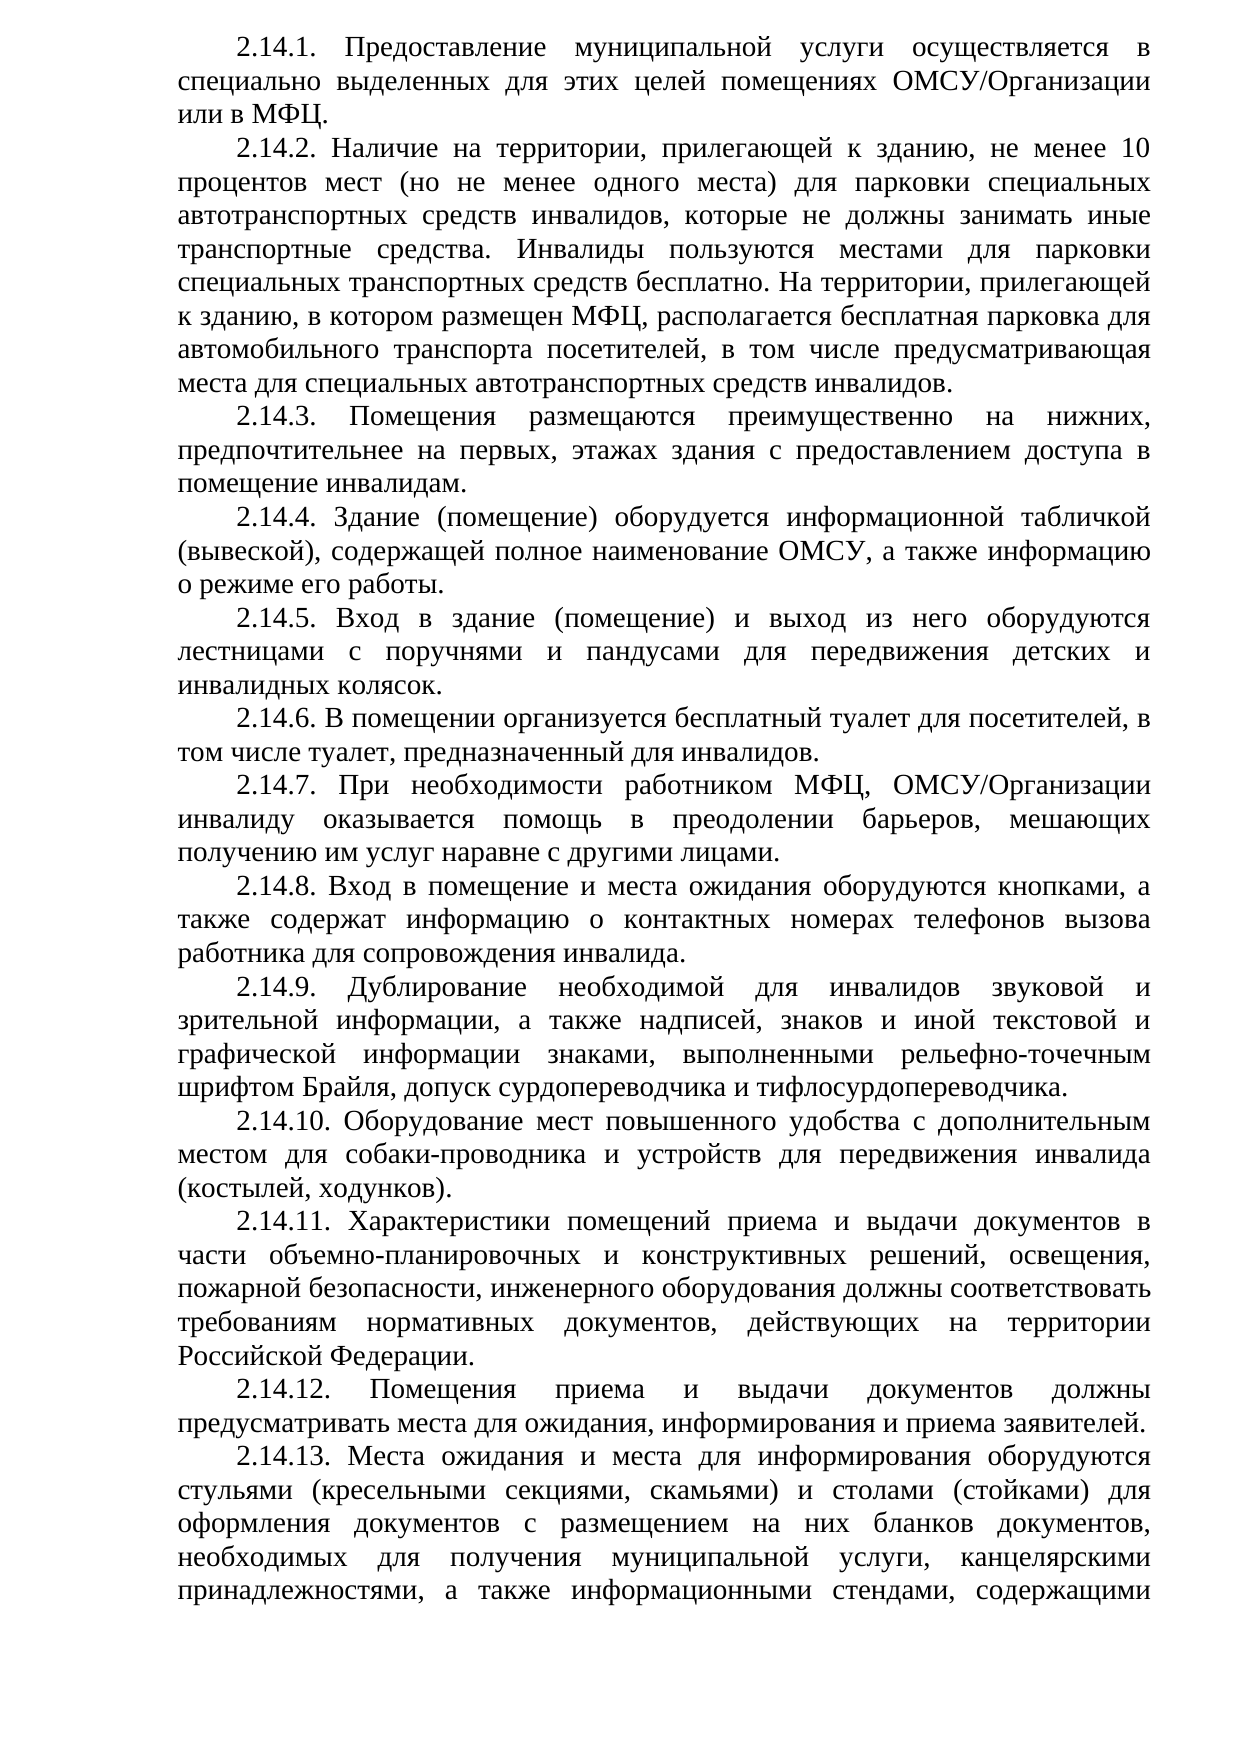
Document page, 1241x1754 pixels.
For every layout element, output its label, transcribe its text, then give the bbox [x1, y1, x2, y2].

text 2.14.3. Помещения размещаются преимущественно на нижних, предпочтительнее на первых, этажах здания с предоставлением доступа в помещение инвалидам. [177, 398, 1152, 499]
text 2.14.12. Помещения приема и выдачи документов должны предусматривать места для ожидания, информирования и приема заявителей. [177, 1371, 1152, 1438]
text 2.14.11. Характеристики помещений приема и выдачи документов в части объемно-планировочных и конструктивных решений, освещения, пожарной безопасности, инженерного оборудования должны соответствовать требованиям нормативных документов, действующих на территории Российской Федерации. [177, 1203, 1152, 1371]
text 2.14.4. Здание (помещение) оборудуется информационной табличкой (вывеской), содержащей полное наименование ОМСУ, а также информацию о режиме его работы. [177, 499, 1152, 600]
text 2.14.1. Предоставление муниципальной услуги осуществляется в специально выделенных для этих целей помещениях ОМСУ/Организации или в МФЦ. [177, 29, 1152, 130]
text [177, 1438, 1152, 1606]
text 2.14.7. При необходимости работником МФЦ, ОМСУ/Организации инвалиду оказывается помощь в преодолении барьеров, мешающих получению им услуг наравне с другими лицами. [177, 767, 1152, 868]
text 2.14.8. Вход в помещение и места ожидания оборудуются кнопками, а также содержат информацию о контактных номерах телефонов вызова работника для сопровождения инвалида. [177, 868, 1152, 969]
text 2.14.10. Оборудование мест повышенного удобства с дополнительным местом для собаки-проводника и устройств для передвижения инвалида (костылей, ходунков). [177, 1103, 1152, 1203]
text 2.14.2. Наличие на территории, прилегающей к зданию, не менее 10 процентов мест (но не менее одного места) для парковки специальных автотранспортных средств инвалидов, которые не должны занимать иные транспортные средства. Инвалиды пользуются местами для парковки специальных транспортных средств бесплатно. На территории, прилегающей к зданию, в котором размещен МФЦ, располагается бесплатная парковка для автомобильного транспорта посетителей, в том числе предусматривающая места для специальных автотранспортных средств инвалидов. [177, 130, 1152, 398]
text 2.14.5. Вход в здание (помещение) и выход из него оборудуются лестницами с поручнями и пандусами для передвижения детских и инвалидных колясок. [177, 600, 1152, 700]
text 2.14.9. Дублирование необходимой для инвалидов звуковой и зрительной информации, а также надписей, знаков и иной текстовой и графической информации знаками, выполненными рельефно-точечным шрифтом Брайля, допуск сурдопереводчика и тифлосурдопереводчика. [177, 969, 1152, 1103]
text 2.14.6. В помещении организуется бесплатный туалет для посетителей, в том числе туалет, предназначенный для инвалидов. [177, 700, 1152, 767]
